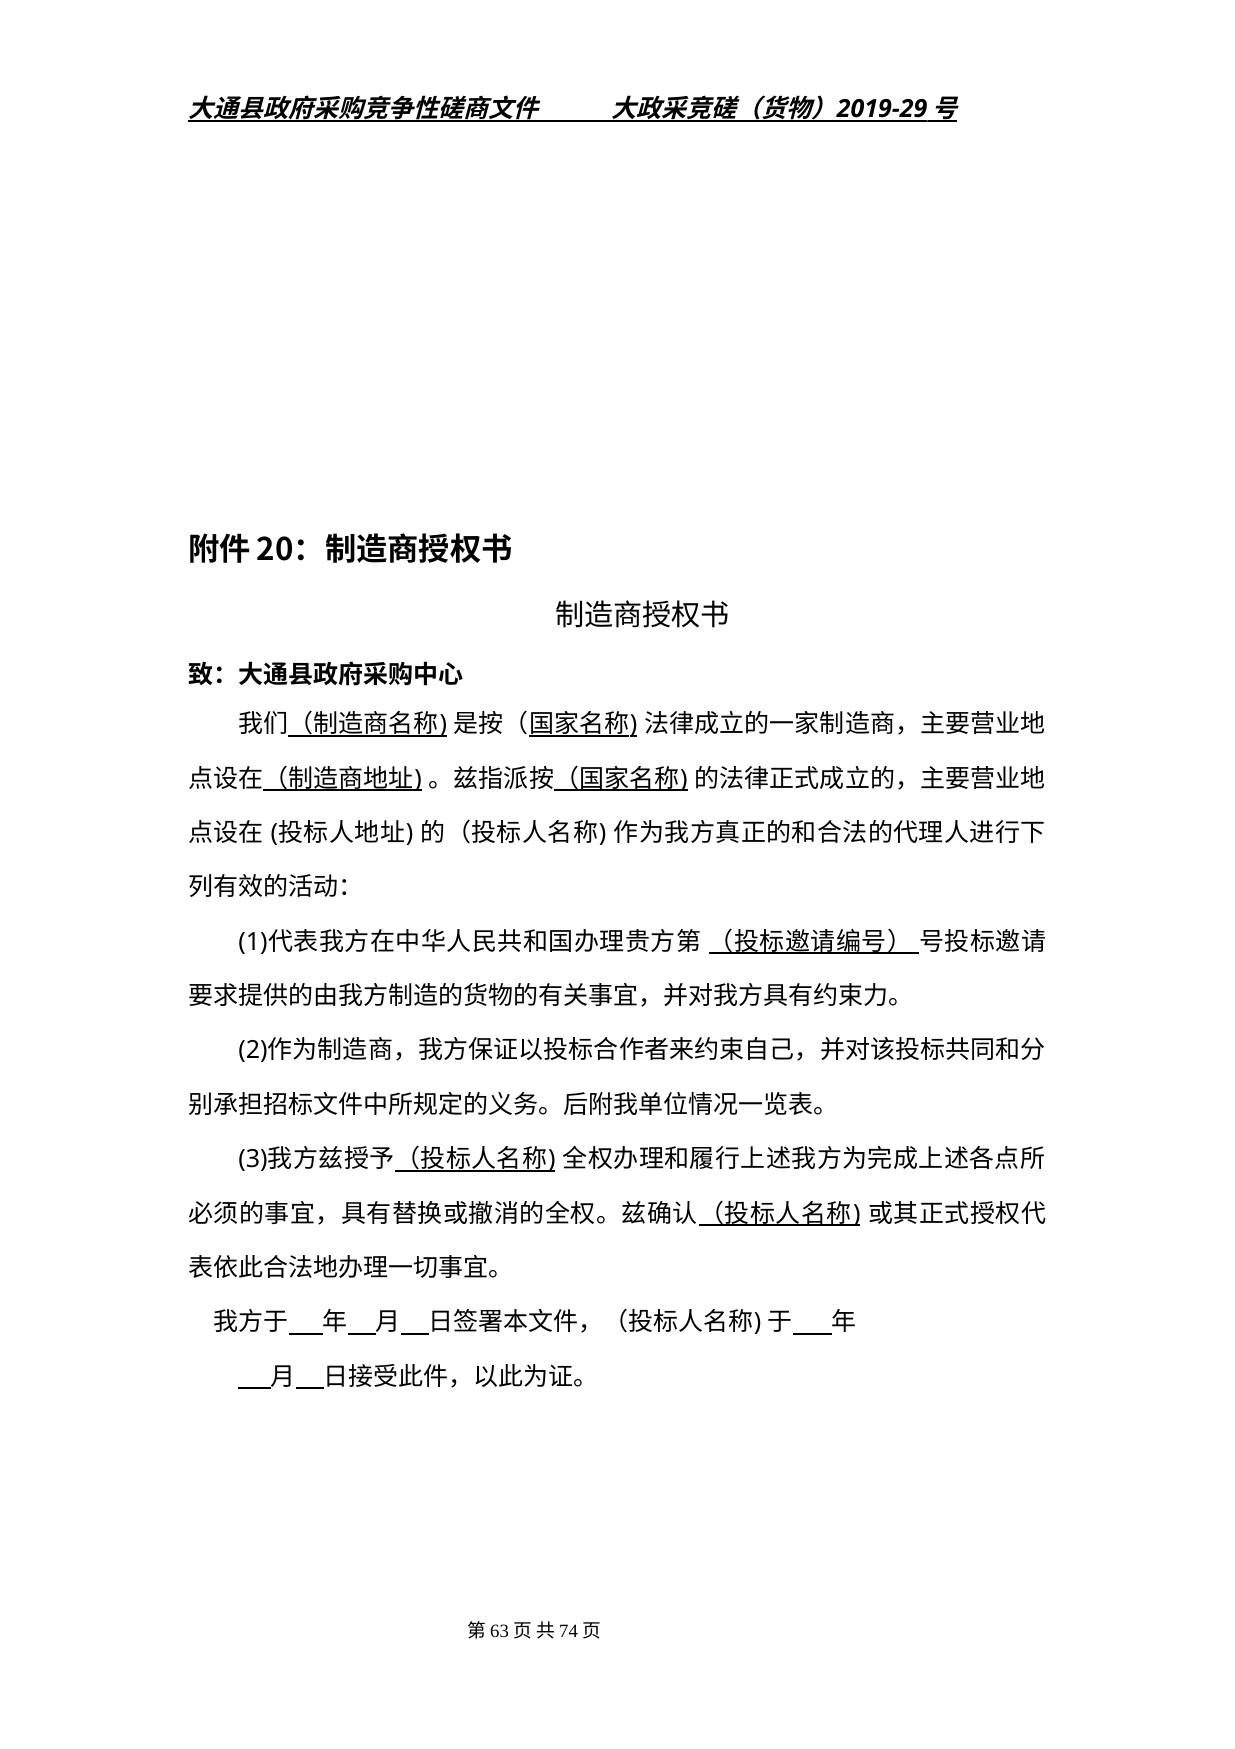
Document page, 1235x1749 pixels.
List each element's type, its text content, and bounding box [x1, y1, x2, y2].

text 制造商授权书 [188, 592, 1046, 634]
text 我们（制造商名称) 是按（国家名称) 法律成立的一家制造商，主要营业地点设在（制造商地址) 。兹指派按（国家名称) 的法律正式成立的，主要营业地点设在 (投标人地址) 的（投标人名称) 作为我方真正的和合法的代理人进行下列有效的活动： [188, 704, 1046, 903]
text (2)作为制造商，我方保证以投标合作者来约束自己，并对该投标共同和分别承担招标文件中所规定的义务。后附我单位情况一览表。 [188, 1030, 1046, 1121]
text 月 日接受此件，以此为证。 [188, 1356, 1046, 1392]
text 致：大通县政府采购中心 [188, 655, 1046, 691]
title 附件20：制造商授权书 [188, 524, 1046, 569]
text (1)代表我方在中华人民共和国办理贵方第 （投标邀请编号） 号投标邀请要求提供的由我方制造的货物的有关事宜，并对我方具有约束力。 [188, 921, 1046, 1012]
text (3)我方兹授予（投标人名称) 全权办理和履行上述我方为完成上述各点所必须的事宜，具有替换或撤消的全权。兹确认（投标人名称) 或其正式授权代表依此合法地办理一切事宜。 我方于 年 月 日签署本文件，（投标人名称) 于 年 [188, 1139, 1046, 1338]
